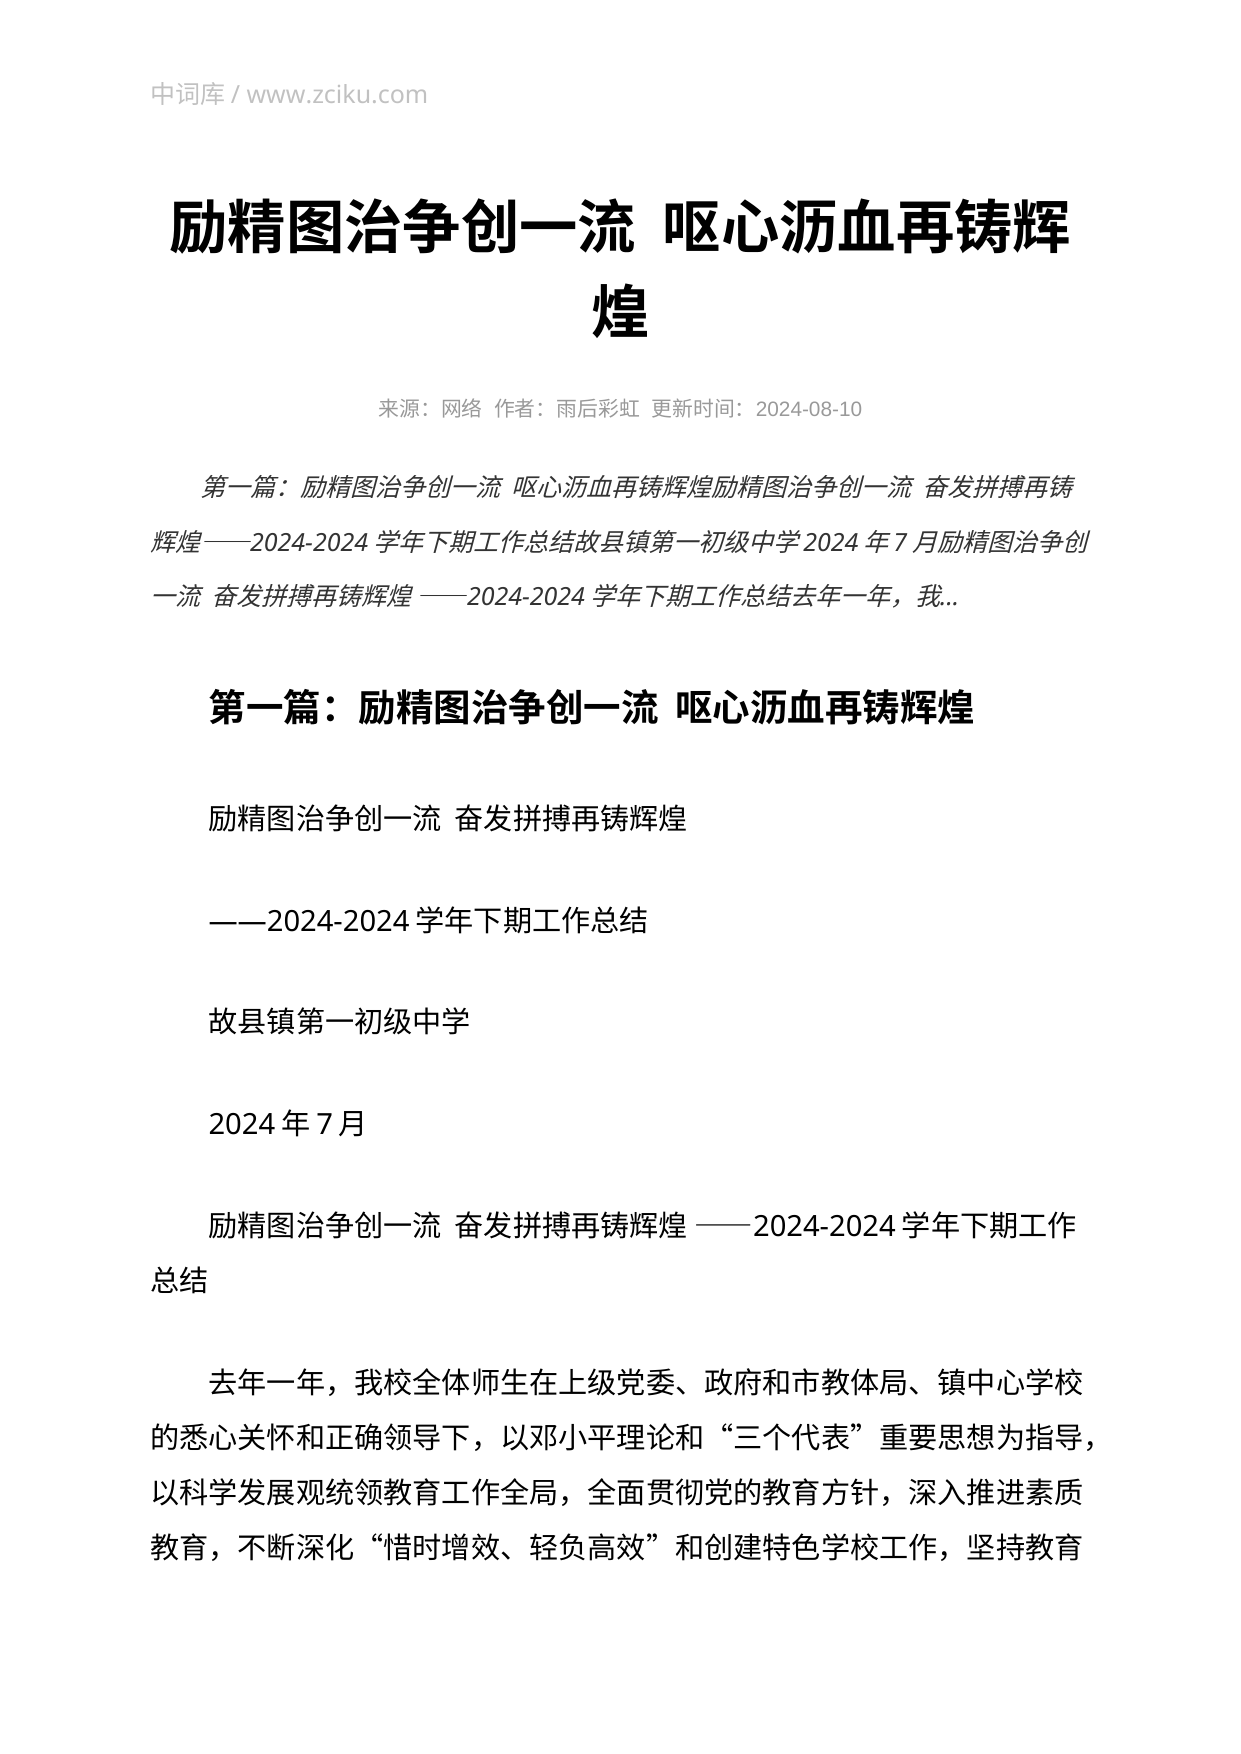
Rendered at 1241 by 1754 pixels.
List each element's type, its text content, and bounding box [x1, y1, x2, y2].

text 第一篇：励精图治争创一流 呕心沥血再铸辉煌励精图治争创一流 奋发拼搏再铸辉煌——2024-2024学年下期工作总结故县镇第一初级中学2024年7月励精图治争创一流 奋发拼搏再铸辉煌 ——2024-2024学年下期工作总结去年一年，我... [150, 468, 1090, 613]
text 第一篇：励精图治争创一流 呕心沥血再铸辉煌 [150, 678, 1090, 732]
text 2024年7月 [150, 1101, 1090, 1143]
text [150, 1359, 1090, 1567]
text ——2024-2024学年下期工作总结 [150, 897, 1090, 939]
text 故县镇第一初级中学 [150, 999, 1090, 1041]
text 励精图治争创一流 奋发拼搏再铸辉煌 [150, 795, 1090, 838]
subtitle 励精图治争创一流 呕心沥血再铸辉煌 [150, 181, 1090, 350]
text 来源：网络 作者：雨后彩虹 更新时间：2024-08-10 [150, 397, 1090, 421]
text 励精图治争创一流 奋发拼搏再铸辉煌 ——2024-2024学年下期工作总结 [150, 1203, 1090, 1300]
